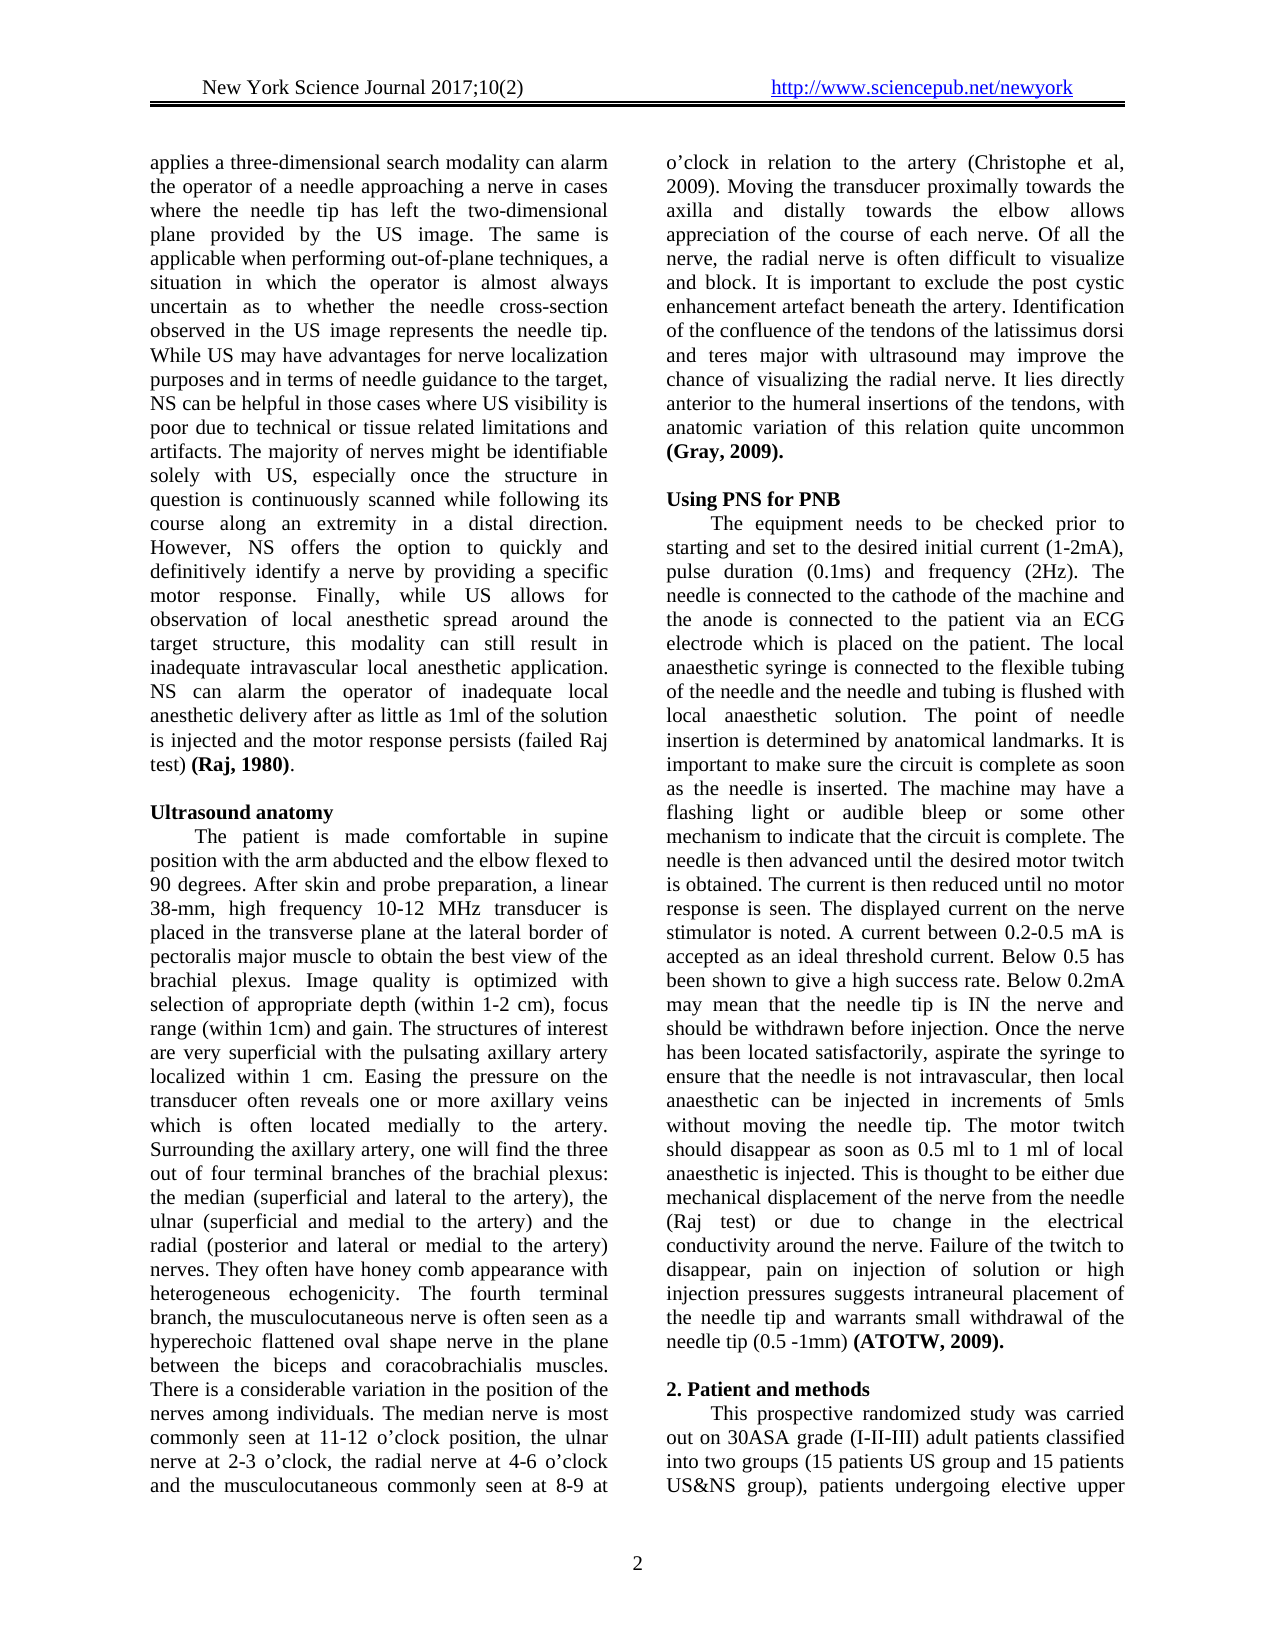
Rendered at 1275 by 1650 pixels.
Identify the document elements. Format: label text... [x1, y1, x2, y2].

text The equipment needs to be checked prior to starting and set to the desired initial current (1-2mA), pulse duration (0.1ms) and frequency (2Hz). The needle is connected to the cathode of the machine and the anode is connected to the patient via an ECG electrode which is placed on the patient. The local anaesthetic syringe is connected to the flexible tubing of the needle and the needle and tubing is flushed with local anaesthetic solution. The point of needle insertion is determined by anatomical landmarks. It is important to make sure the circuit is complete as soon as the needle is inserted. The machine may have a flashing light or audible bleep or some other mechanism to indicate that the circuit is complete. The needle is then advanced until the desired motor twitch is obtained. The current is then reduced until no motor response is seen. The displayed current on the nerve stimulator is noted. A current between 0.2-0.5 mA is accepted as an ideal threshold current. Below 0.5 has been shown to give a high success rate. Below 0.2mA may mean that the needle tip is IN the nerve and should be withdrawn before injection. Once the nerve has been located satisfactorily, aspirate the syringe to ensure that the needle is not intravascular, then local anaesthetic can be injected in increments of 5mls without moving the needle tip. The motor twitch should disappear as soon as 0.5 ml to 1 ml of local anaesthetic is injected. This is thought to be either due mechanical displacement of the nerve from the needle (Raj test) or due to change in the electrical conductivity around the nerve. Failure of the twitch to disappear, pain on injection of solution or high injection pressures suggests intraneural placement of the needle tip and warrants small withdrawal of the needle tip (0.5 -1mm) (ATOTW, 2009). [666, 511, 1125, 1353]
text Using PNS for PNB [666, 487, 1125, 511]
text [150, 150, 609, 776]
text 2. Patient and methods [666, 1377, 1125, 1401]
text The patient is made comfortable in supine position with the arm abducted and the elbow flexed to 90 degrees. After skin and probe preparation, a linear 38-mm, high frequency 10-12 MHz transducer is placed in the transverse plane at the lateral border of pectoralis major muscle to obtain the best view of the brachial plexus. Image quality is optimized with selection of appropriate depth (within 1-2 cm), focus range (within 1cm) and gain. The structures of interest are very superficial with the pulsating axillary artery localized within 1 cm. Easing the pressure on the transducer often reveals one or more axillary veins which is often located medially to the artery. Surrounding the axillary artery, one will find the three out of four terminal branches of the brachial plexus: the median (superficial and lateral to the artery), the ulnar (superficial and medial to the artery) and the radial (posterior and lateral or medial to the artery) nerves. They often have honey comb appearance with heterogeneous echogenicity. The fourth terminal branch, the musculocutaneous nerve is often seen as a hyperechoic flattened oval shape nerve in the plane between the biceps and coracobrachialis muscles. There is a considerable variation in the position of the nerves among individuals. The median nerve is most commonly seen at 11-12 o’clock position, the ulnar nerve at 2-3 o’clock, the radial nerve at 4-6 o’clock and the musculocutaneous commonly seen at 8-9 at o’clock in relation to the artery (Christophe et al, 2009). Moving the transducer proximally towards the axilla and distally towards the elbow allows appreciation of the course of each nerve. Of all the nerve, the radial nerve is often difficult to visualize and block. It is important to exclude the post cystic enhancement artefact beneath the artery. Identification of the confluence of the tendons of the latissimus dorsi and teres major with ultrasound may improve the chance of visualizing the radial nerve. It lies directly anterior to the humeral insertions of the tendons, with anatomic variation of this relation quite uncommon (Gray, 2009). [150, 824, 609, 1497]
text The patient is made comfortable in supine position with the arm abducted and the elbow flexed to 90 degrees. After skin and probe preparation, a linear 38-mm, high frequency 10-12 MHz transducer is placed in the transverse plane at the lateral border of pectoralis major muscle to obtain the best view of the brachial plexus. Image quality is optimized with selection of appropriate depth (within 1-2 cm), focus range (within 1cm) and gain. The structures of interest are very superficial with the pulsating axillary artery localized within 1 cm. Easing the pressure on the transducer often reveals one or more axillary veins which is often located medially to the artery. Surrounding the axillary artery, one will find the three out of four terminal branches of the brachial plexus: the median (superficial and lateral to the artery), the ulnar (superficial and medial to the artery) and the radial (posterior and lateral or medial to the artery) nerves. They often have honey comb appearance with heterogeneous echogenicity. The fourth terminal branch, the musculocutaneous nerve is often seen as a hyperechoic flattened oval shape nerve in the plane between the biceps and coracobrachialis muscles. There is a considerable variation in the position of the nerves among individuals. The median nerve is most commonly seen at 11-12 o’clock position, the ulnar nerve at 2-3 o’clock, the radial nerve at 4-6 o’clock and the musculocutaneous commonly seen at 8-9 at o’clock in relation to the artery (Christophe et al, 2009). Moving the transducer proximally towards the axilla and distally towards the elbow allows appreciation of the course of each nerve. Of all the nerve, the radial nerve is often difficult to visualize and block. It is important to exclude the post cystic enhancement artefact beneath the artery. Identification of the confluence of the tendons of the latissimus dorsi and teres major with ultrasound may improve the chance of visualizing the radial nerve. It lies directly anterior to the humeral insertions of the tendons, with anatomic variation of this relation quite uncommon (Gray, 2009). [666, 150, 1125, 463]
text Ultrasound anatomy [150, 800, 609, 824]
